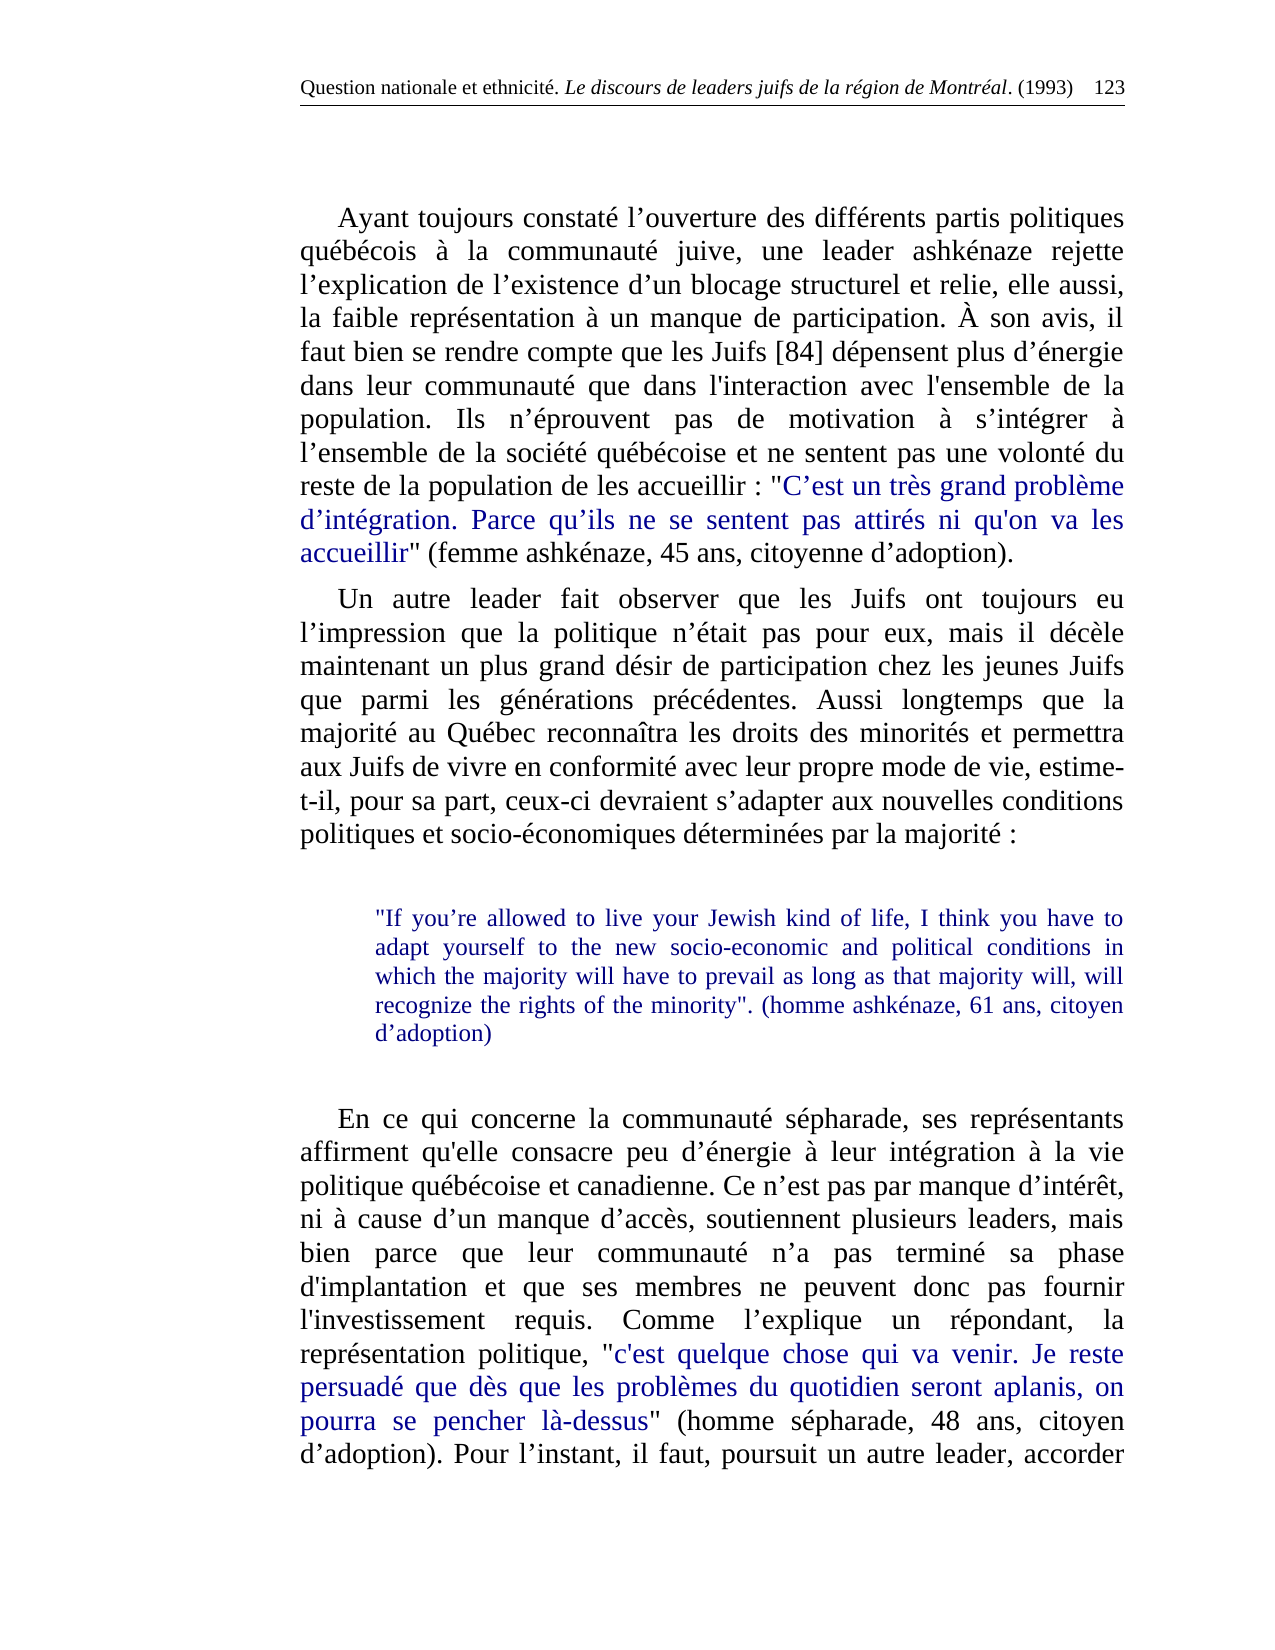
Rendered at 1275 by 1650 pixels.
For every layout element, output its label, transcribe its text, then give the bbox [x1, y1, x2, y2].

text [300, 1101, 1125, 1470]
text Ayant toujours constaté l’ouverture des différents partis politiques québécois à la communauté juive, une leader ashkénaze rejette l’explication de l’existence d’un blocage structurel et relie, elle aussi, la faible représentation à un manque de participation. À son avis, il faut bien se rendre compte que les Juifs [84] dépensent plus d’énergie dans leur communauté que dans l'interaction avec l'ensemble de la population. Ils n’éprouvent pas de motivation à s’intégrer à l’ensemble de la société québécoise et ne sentent pas une volonté du reste de la population de les accueillir : "C’est un très grand problème d’intégration. Parce qu’ils ne se sentent pas attirés ni qu'on va les accueillir" (femme ashkénaze, 45 ans, citoyenne d’adoption). [300, 200, 1125, 569]
text Un autre leader fait observer que les Juifs ont toujours eu l’impression que la politique n’était pas pour eux, mais il décèle maintenant un plus grand désir de participation chez les jeunes Juifs que parmi les générations précédentes. Aussi longtemps que la majorité au Québec reconnaîtra les droits des minorités et permettra aux Juifs de vivre en conformité avec leur propre mode de vie, estime-t-il, pour sa part, ceux-ci devraient s’adapter aux nouvelles conditions politiques et socio-économiques déterminées par la majorité : [300, 581, 1125, 850]
text "If you’re allowed to live your Jewish kind of life, I think you have to adapt yourself to the new socio-economic and political conditions in which the majority will have to prevail as long as that majority will, will recognize the rights of the minority". (homme ashkénaze, 61 ans, citoyen d’adoption) [375, 903, 1125, 1047]
